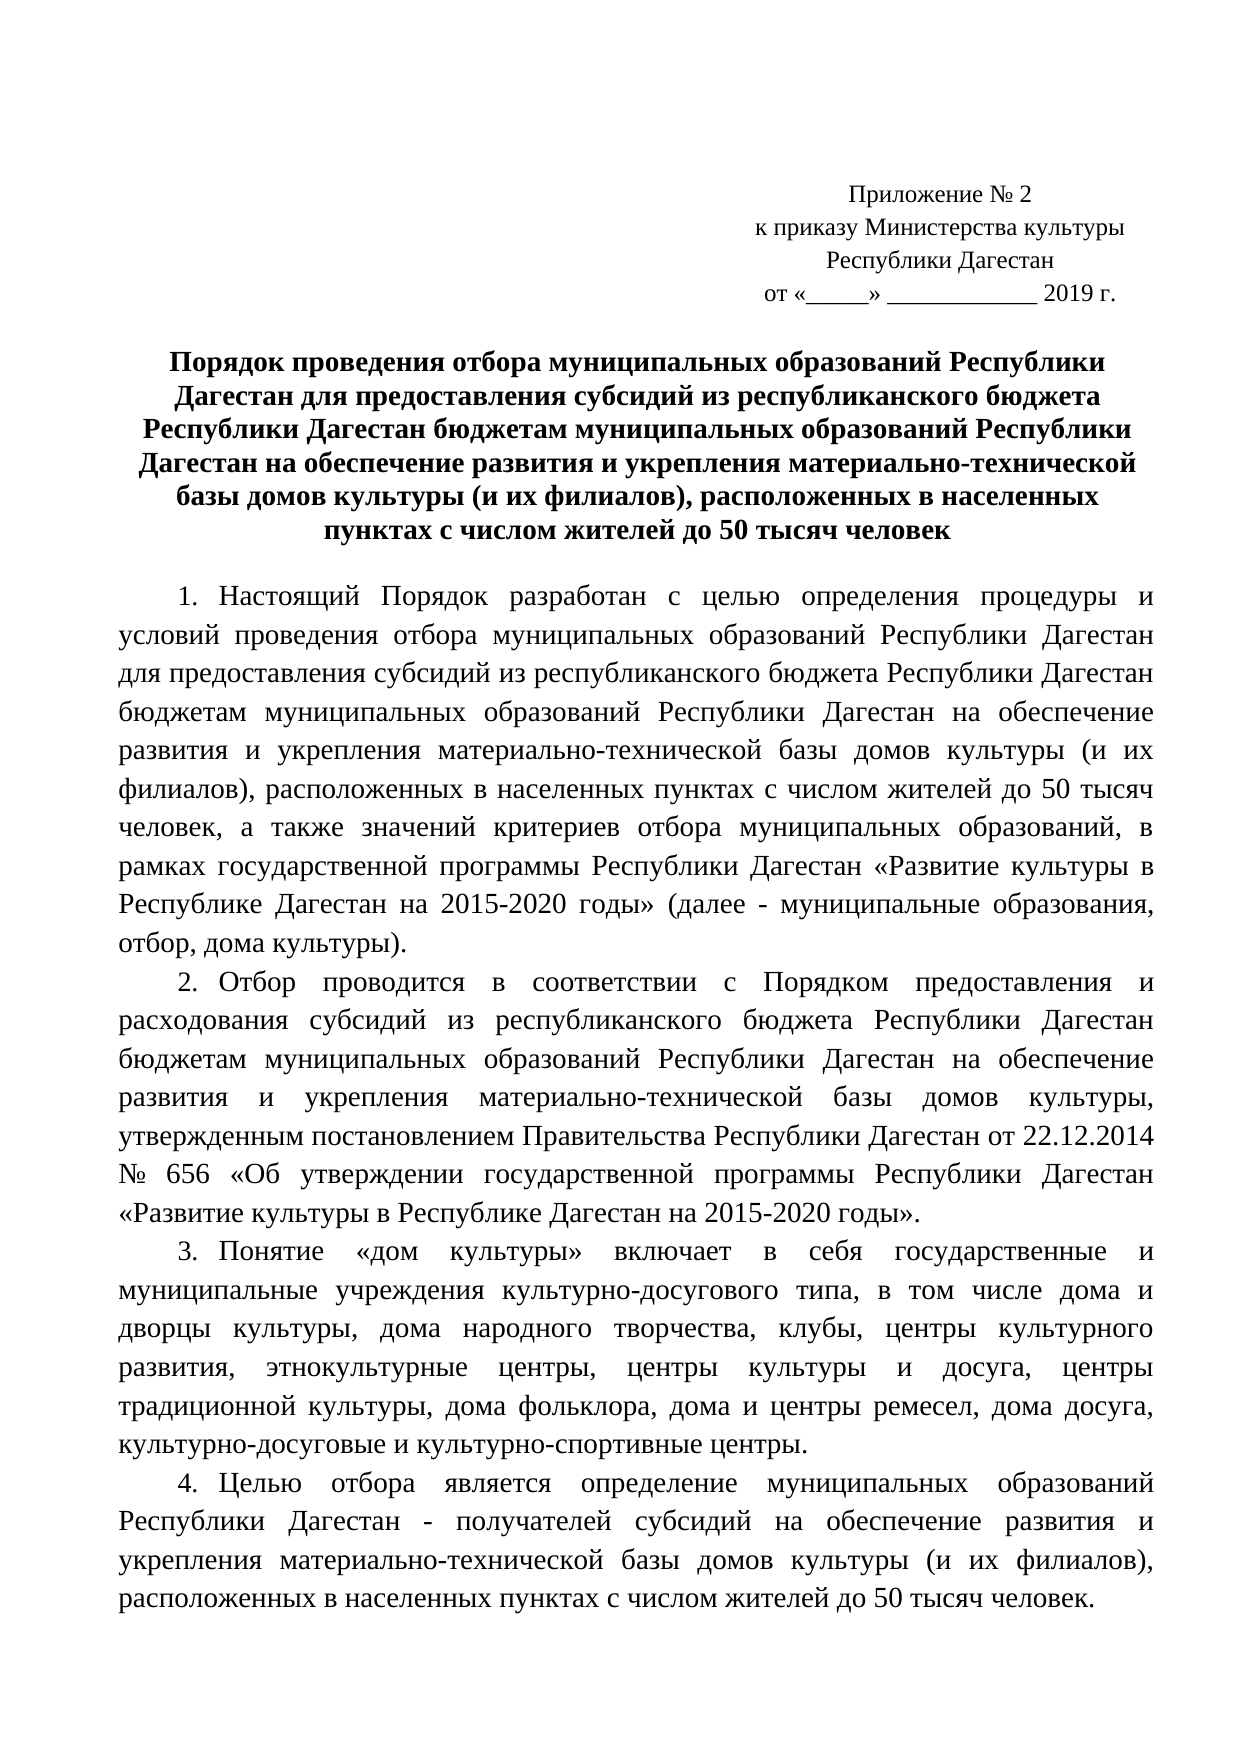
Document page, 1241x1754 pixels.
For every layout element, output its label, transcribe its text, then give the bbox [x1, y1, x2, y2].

text Порядок проведения отбора муниципальных образований Республики Дагестан для предоставления субсидий из республиканского бюджета Республики Дагестан бюджетам муниципальных образований Республики Дагестан на обеспечение развития и укрепления материально-технической базы домов культуры (и их филиалов), расположенных в населенных пунктах с числом жителей до 50 тысяч человек [118, 344, 1157, 545]
text от «_____» ____________ 2019 г. [723, 278, 1156, 307]
list Целью отбора является определение муниципальных образований Республики Дагестан - получателей субсидий на обеспечение развития и укрепления материально-технической базы домов культуры (и их филиалов), расположенных в населенных пунктах с числом жителей до 50 тысяч человек. [118, 1465, 1155, 1614]
list Понятие «дом культуры» включает в себя государственные и муниципальные учреждения культурно-досугового типа, в том числе дома и дворцы культуры, дома народного творчества, клубы, центры культурного развития, этнокультурные центры, центры культуры и досуга, центры традиционной культуры, дома фольклора, дома и центры ремесел, дома досуга, культурно-досуговые и культурно-спортивные центры. [118, 1233, 1155, 1460]
list Отбор проводится в соответствии с Порядком предоставления и расходования субсидий из республиканского бюджета Республики Дагестан бюджетам муниципальных образований Республики Дагестан на обеспечение развития и укрепления материально-технической базы домов культуры, утвержденным постановлением Правительства Республики Дагестан от 22.12.2014 № 656 «Об утверждении государственной программы Республики Дагестан «Развитие культуры в Республике Дагестан на 2015-2020 годы». [118, 964, 1155, 1228]
text к приказу Министерства культуры Республики Дагестан [723, 212, 1156, 274]
list Настоящий Порядок разработан с целью определения процедуры и условий проведения отбора муниципальных образований Республики Дагестан для предоставления субсидий из республиканского бюджета Республики Дагестан бюджетам муниципальных образований Республики Дагестан на обеспечение развития и укрепления материально-технической базы домов культуры (и их филиалов), расположенных в населенных пунктах с числом жителей до 50 тысяч человек, а также значений критериев отбора муниципальных образований, в рамках государственной программы Республики Дагестан «Развитие культуры в Республике Дагестан на 2015-2020 годы» (далее - муниципальные образования, отбор, дома культуры). [118, 578, 1155, 959]
text Приложение № 2 [723, 179, 1156, 208]
